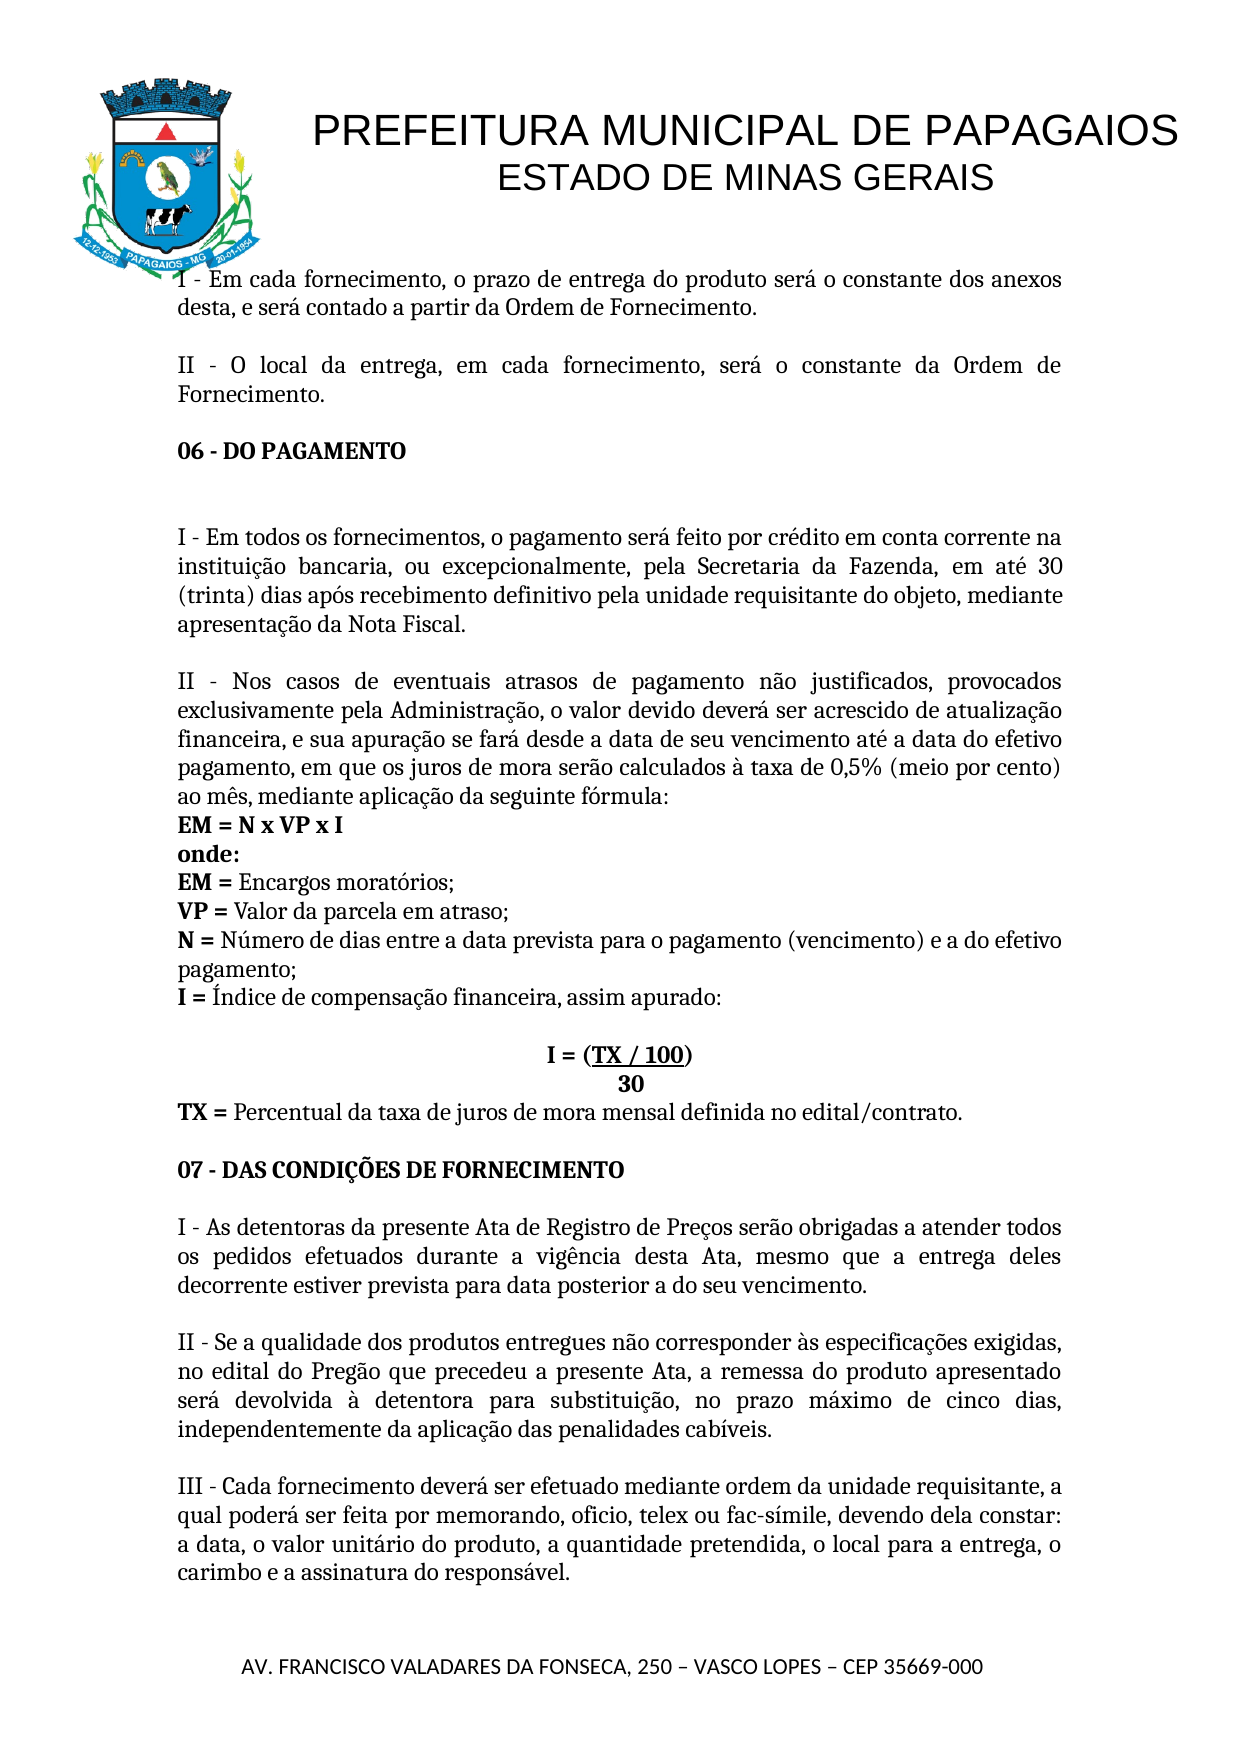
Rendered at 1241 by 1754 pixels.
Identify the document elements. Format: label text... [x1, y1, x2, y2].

text I - Em cada fornecimento, o prazo de entrega do produto será o constante dos anexos desta, e será contado a partir da Ordem de Fornecimento. [177, 264, 1063, 322]
picture [191, 255, 205, 263]
picture [217, 256, 225, 262]
text EM = N x VP x I [177, 811, 1063, 839]
text I = Índice de compensação financeira, assim apurado: [177, 983, 1063, 1012]
text I - Em todos os fornecimentos, o pagamento será feito por crédito em conta corrente na instituição bancaria, ou excepcionalmente, pela Secretaria da Fazenda, em até 30 (trinta) dias após recebimento definitivo pela unidade requisitante do objeto, mediante apresentação da Nota Fiscal. [177, 523, 1063, 638]
text II - Nos casos de eventuais atrasos de pagamento não justificados, provocados exclusivamente pela Administração, o valor devido deverá ser acrescido de atualização financeira, e sua apuração se fará desde a data de seu vencimento até a data do efetivo pagamento, em que os juros de mora serão calculados à taxa de 0,5% (meio por cento) ao mês, mediante aplicação da seguinte fórmula: [177, 667, 1063, 811]
text III - Cada fornecimento deverá ser efetuado mediante ordem da unidade requisitante, a qual poderá ser feita por memorando, oficio, telex ou fac-símile, devendo dela constar: a data, o valor unitário do produto, a quantidade pretendida, o local para a entrega, o carimbo e a assinatura do responsável. [177, 1472, 1063, 1587]
text I = (TX / 100) [177, 1041, 1063, 1069]
text 07 - DAS CONDIÇÕES DE FORNECIMENTO [177, 1156, 1063, 1184]
text 06 - DO PAGAMENTO [177, 437, 1063, 466]
text TX = Percentual da taxa de juros de mora mensal definida no edital/contrato. [177, 1098, 1063, 1127]
text I - As detentoras da presente Ata de Registro de Preços serão obrigadas a atender todos os pedidos efetuados durante a vigência desta Ata, mesmo que a entrega deles decorrente estiver prevista para data posterior a do seu vencimento. [177, 1213, 1063, 1299]
text II - O local da entrega, em cada fornecimento, será o constante da Ordem de Fornecimento. [177, 351, 1063, 408]
text N = Número de dias entre a data prevista para o pagamento (vencimento) e a do efetivo pagamento; [177, 926, 1063, 983]
text EM = Encargos moratórios; [177, 868, 1063, 897]
text VP = Valor da parcela em atraso; [177, 897, 1063, 926]
picture [237, 240, 252, 250]
picture [72, 73, 262, 281]
text II - Se a qualidade dos produtos entregues não corresponder às especificações exigidas, no edital do Pregão que precedeu a presente Ata, a remessa do produto apresentado será devolvida à detentora para substituição, no prazo máximo de cinco dias, independentemente da aplicação das penalidades cabíveis. [177, 1328, 1063, 1443]
text onde: [177, 839, 1063, 868]
text 30 [177, 1069, 1063, 1098]
